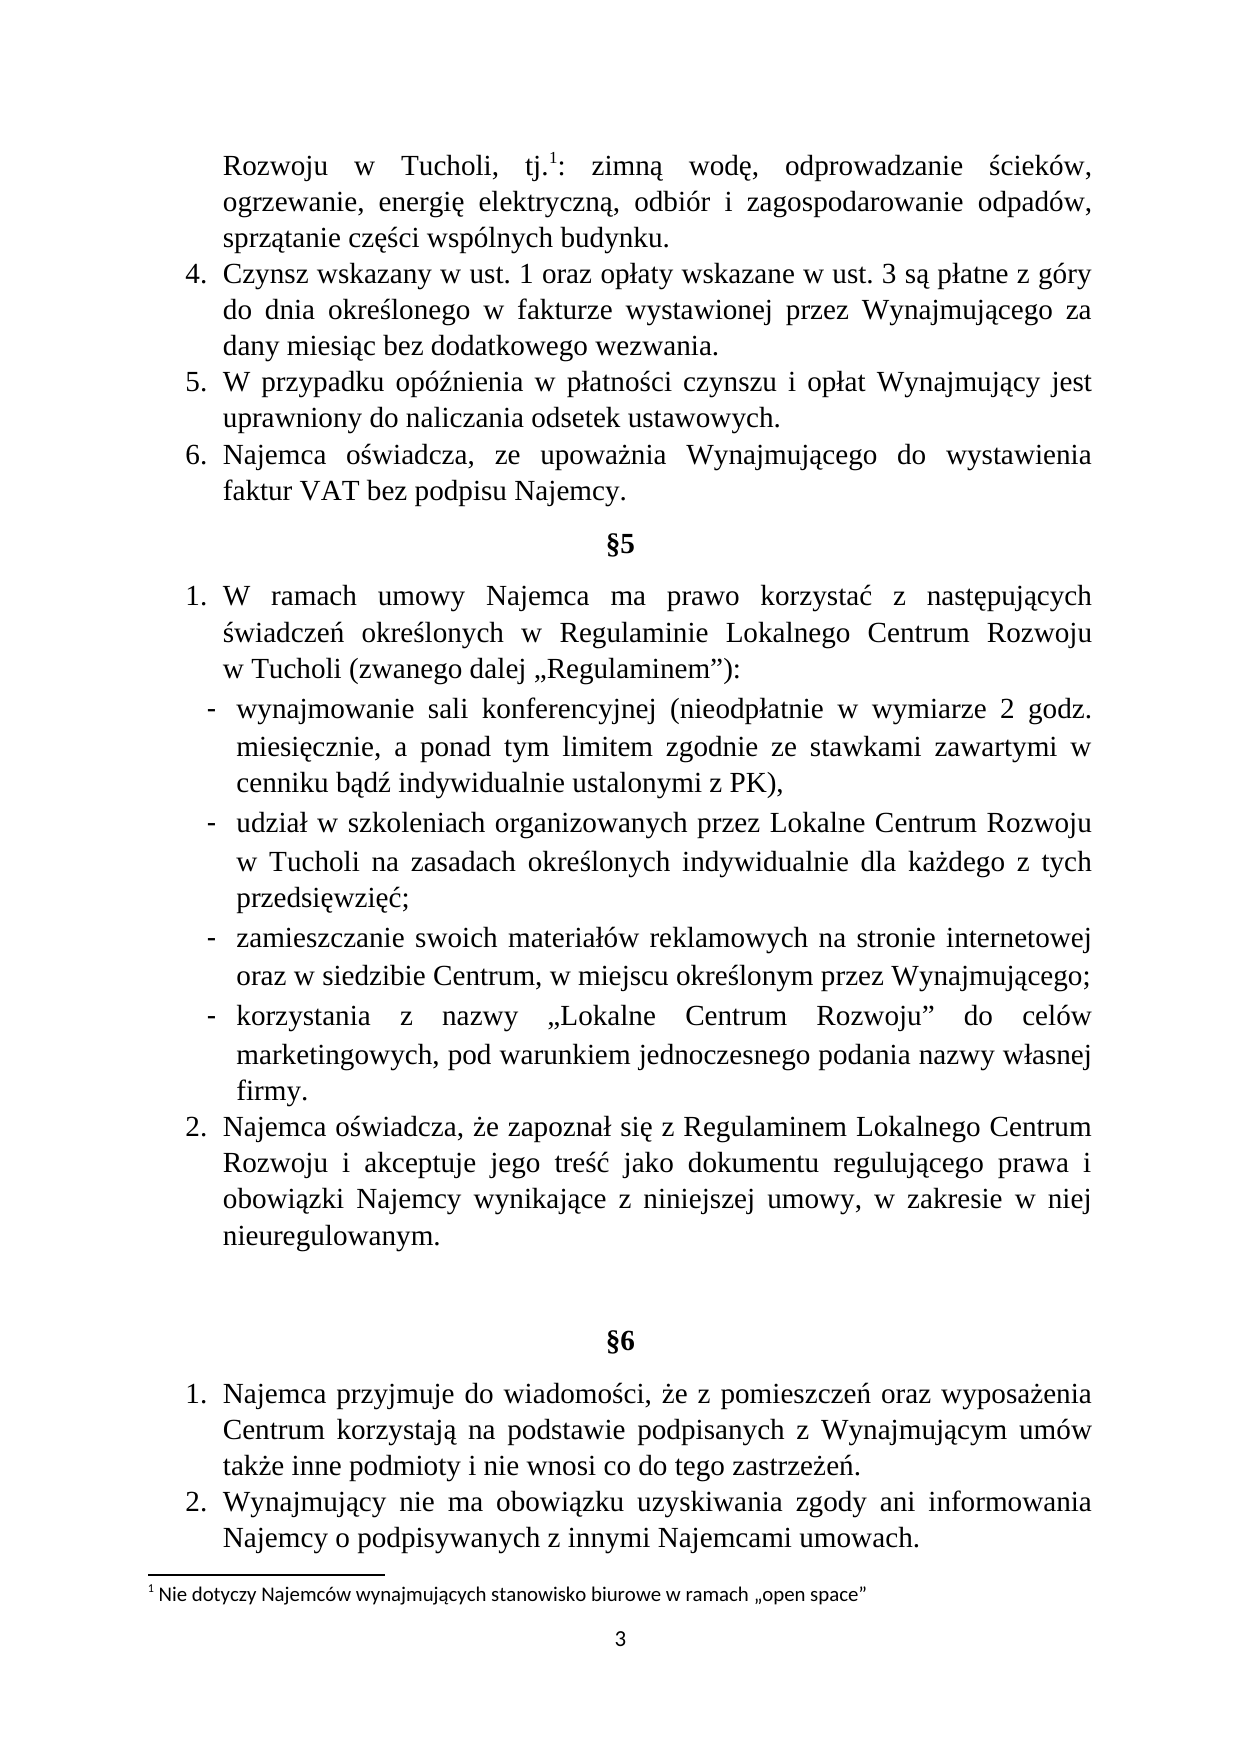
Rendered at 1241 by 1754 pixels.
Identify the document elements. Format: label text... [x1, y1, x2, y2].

text §5 [148, 526, 1093, 559]
list Najemca przyjmuje do wiadomości, że z pomieszczeń oraz wyposażenia Centrum korzystają na podstawie podpisanych z Wynajmującym umów także inne podmioty i nie wnosi co do tego zastrzeżeń. [185, 1376, 1093, 1482]
list Najemca oświadcza, że zapoznał się z Regulaminem Lokalnego Centrum Rozwoju i akceptuje jego treść jako dokumentu regulującego prawa i obowiązki Najemcy wynikające z niniejszej umowy, w zakresie w niej nieuregulowanym. [185, 1109, 1093, 1251]
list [185, 148, 1093, 253]
text §6 [148, 1323, 1093, 1357]
list korzystania z nazwy „Lokalne Centrum Rozwoju” do celów marketingowych, pod warunkiem jednoczesnego podania nazwy własnej firmy. [207, 994, 1093, 1107]
list Najemca oświadcza, ze upoważnia Wynajmującego do wystawienia faktur VAT bez podpisu Najemcy. [185, 437, 1093, 506]
list Czynsz wskazany w ust. 1 oraz opłaty wskazane w ust. 3 są płatne z góry do dnia określonego w fakturze wystawionej przez Wynajmującego za dany miesiąc bez dodatkowego wezwania. [185, 256, 1093, 362]
list W ramach umowy Najemca ma prawo korzystać z następujących świadczeń określonych w Regulaminie Lokalnego Centrum Rozwoju w Tucholi (zwanego dalej „Regulaminem”): [185, 578, 1093, 684]
list W przypadku opóźnienia w płatności czynszu i opłat Wynajmujący jest uprawniony do naliczania odsetek ustawowych. [185, 364, 1093, 434]
list udział w szkoleniach organizowanych przez Lokalne Centrum Rozwoju w Tucholi na zasadach określonych indywidualnie dla każdego z tych przedsięwzięć; [207, 802, 1093, 913]
list zamieszczanie swoich materiałów reklamowych na stronie internetowej oraz w siedzibie Centrum, w miejscu określonym przez Wynajmującego; [207, 916, 1093, 992]
list wynajmowanie sali konferencyjnej (nieodpłatnie w wymiarze 2 godz. miesięcznie, a ponad tym limitem zgodnie ze stawkami zawartymi w cenniku bądź indywidualnie ustalonymi z PK), [207, 687, 1093, 799]
list Wynajmujący nie ma obowiązku uzyskiwania zgody ani informowania Najemcy o podpisywanych z innymi Najemcami umowach. [185, 1484, 1093, 1554]
